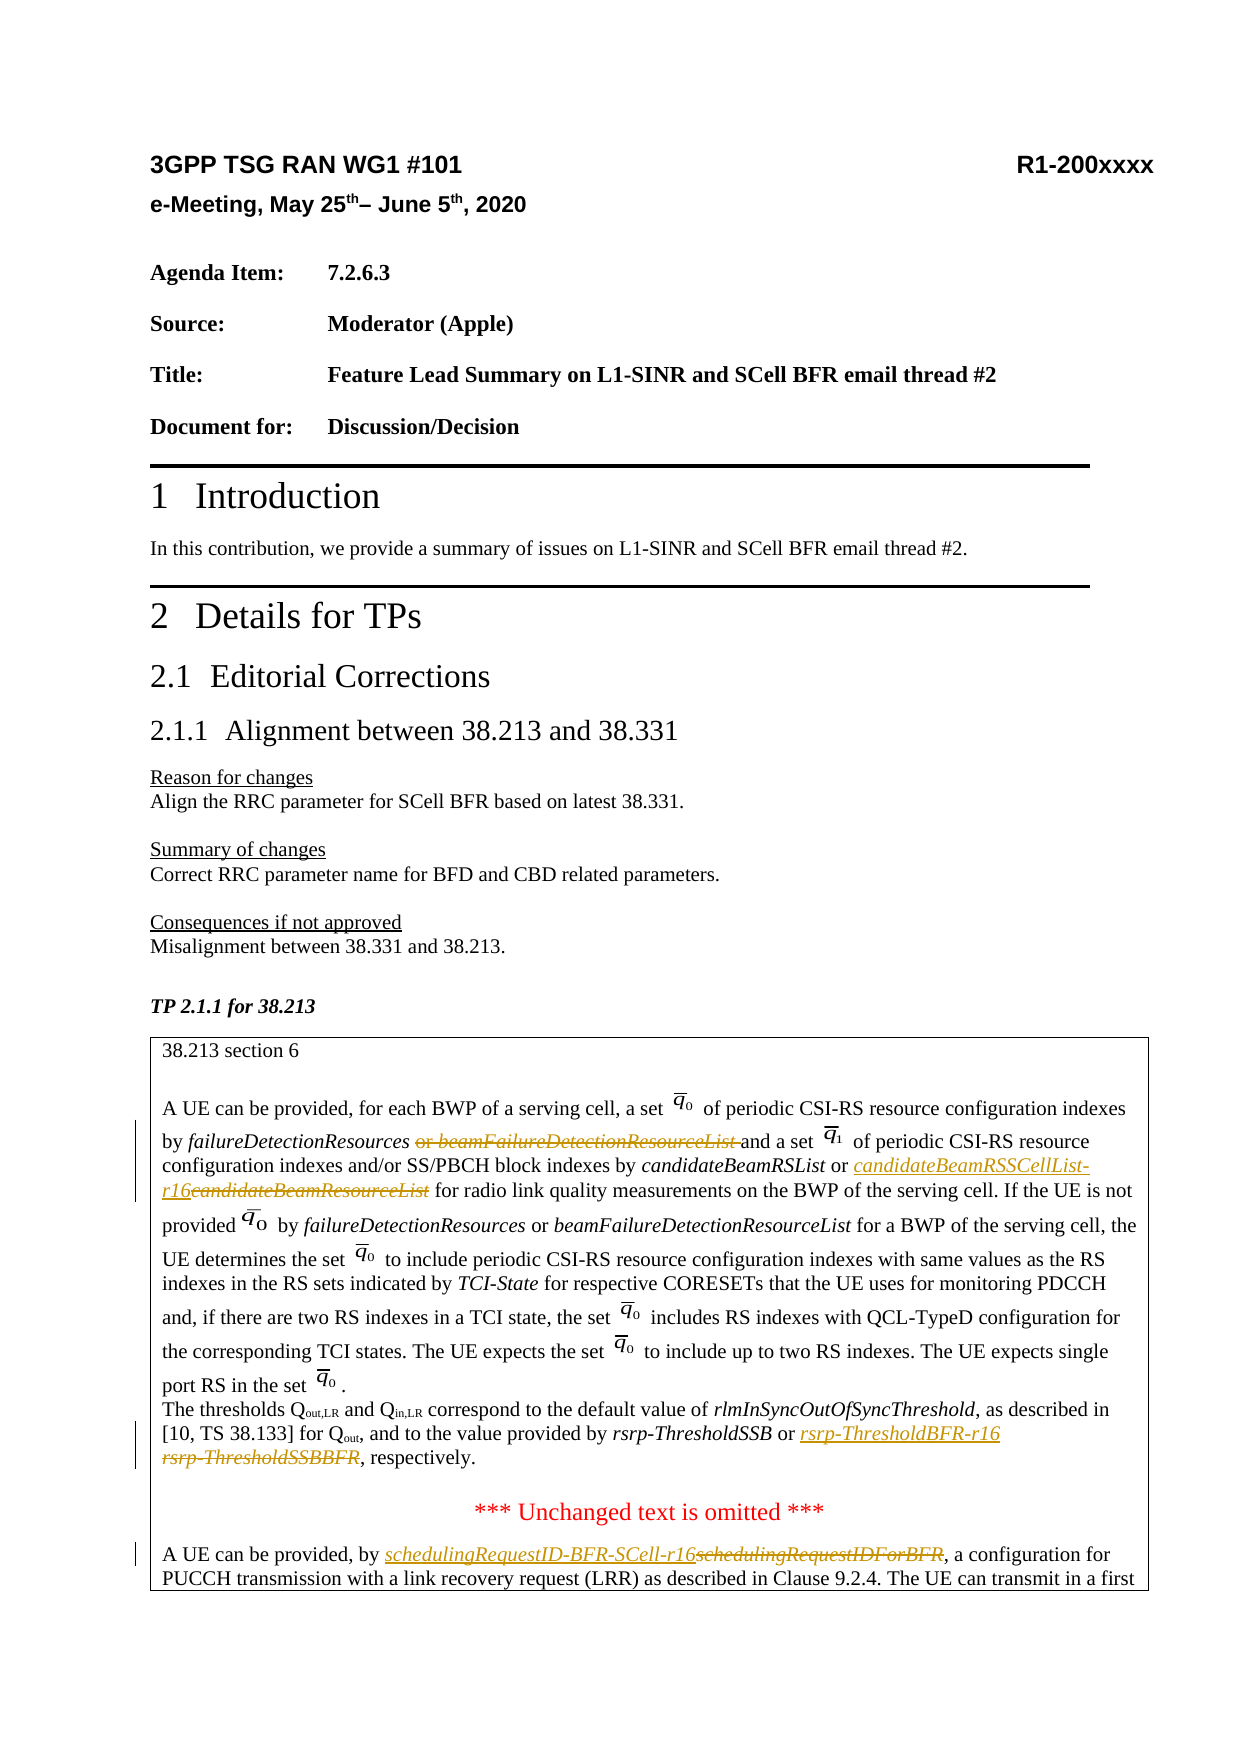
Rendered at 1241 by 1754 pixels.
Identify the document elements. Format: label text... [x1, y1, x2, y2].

text Agenda Item: 7.2.6.3 [150, 259, 1090, 285]
subtitle Alignment between 38.213 and 38.331 [150, 713, 1090, 746]
text Align the RRC parameter for SCell BFR based on latest 38.331. [150, 789, 1090, 813]
text 3GPP TSG RAN WG1 #101 R1-200xxxx [150, 150, 1090, 179]
text Title: Feature Lead Summary on L1-SINR and SCell BFR email thread #2 [150, 362, 1090, 388]
subtitle Details for TPs [150, 588, 1090, 637]
text e-Meeting, May 25th– June 5th, 2020 [150, 191, 1090, 218]
text Correct RRC parameter name for BFD and CBD related parameters. [150, 861, 1090, 886]
subtitle Editorial Corrections [150, 656, 1090, 694]
text Document for: Discussion/Decision [150, 413, 1090, 439]
text Misalignment between 38.331 and 38.213. [150, 934, 1090, 958]
text Consequences if not approved [150, 909, 1090, 934]
text Reason for changes [150, 765, 1090, 789]
text Summary of changes [150, 837, 1090, 861]
text TP 2.1.1 for 38.213 [150, 994, 1090, 1018]
text Source: Moderator (Apple) [150, 310, 1090, 337]
text In this contribution, we provide a summary of issues on L1-SINR and SCell BFR email thread #2. [150, 536, 1090, 559]
subtitle Introduction [150, 468, 1090, 517]
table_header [151, 1038, 1148, 1590]
